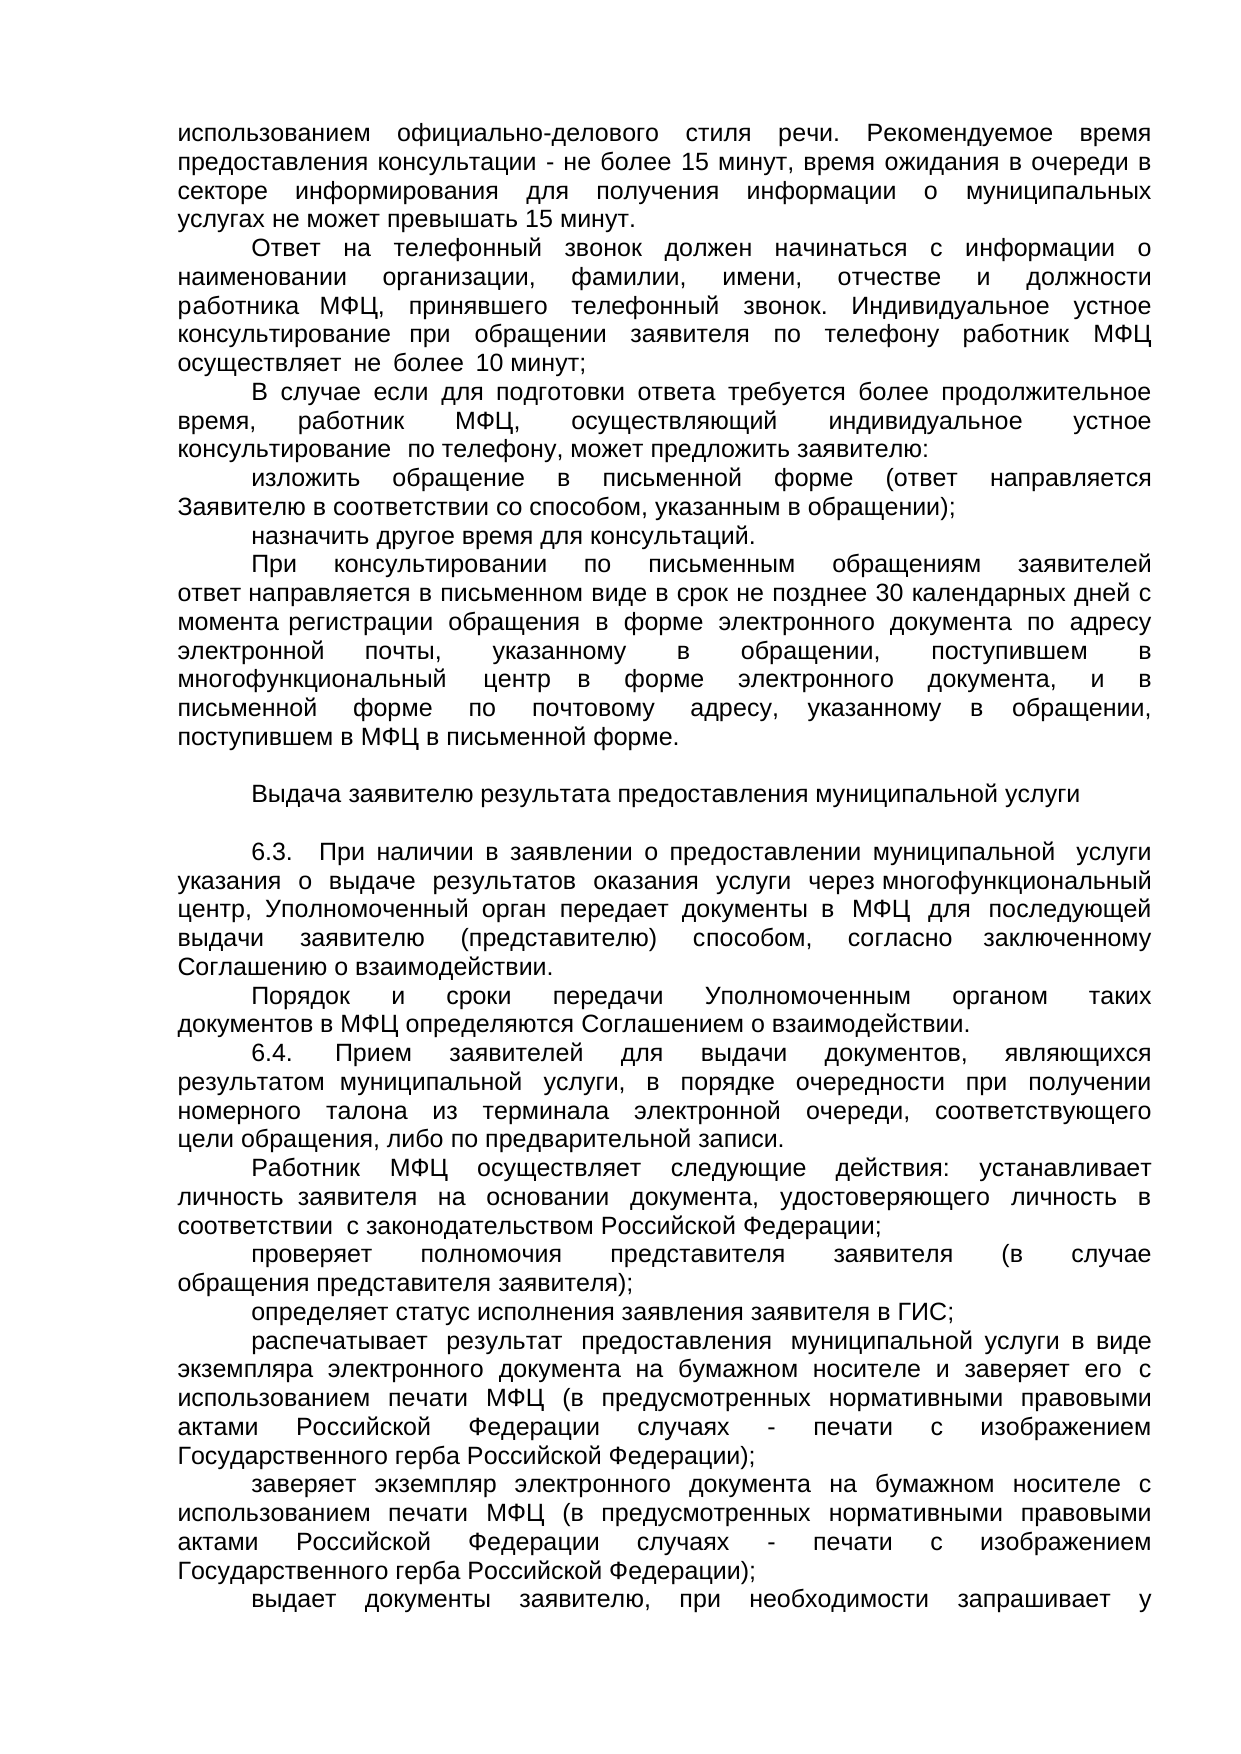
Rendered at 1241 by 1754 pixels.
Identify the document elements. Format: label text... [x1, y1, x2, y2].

text проверяет полномочия представителя заявителя (в случае обращения представителя заявителя); [177, 1239, 1152, 1297]
text заверяет экземпляр электронного документа на бумажном носителе с использованием печати МФЦ (в предусмотренных нормативными правовыми актами Российской Федерации случаях - печати с изображением Государственного герба Российской Федерации); [177, 1469, 1152, 1584]
text В случае если для подготовки ответа требуется более продолжительное время, работник МФЦ, осуществляющий индивидуальное устное консультирование по телефону, может предложить заявителю: [177, 377, 1152, 463]
text распечатывает результат предоставления муниципальной услуги в виде экземпляра электронного документа на бумажном носителе и заверяет его с использованием печати МФЦ (в предусмотренных нормативными правовыми актами Российской Федерации случаях - печати с изображением Государственного герба Российской Федерации); [177, 1326, 1152, 1469]
text При консультировании по письменным обращениям заявителей ответ направляется в письменном виде в срок не позднее 30 календарных дней с момента регистрации обращения в форме электронного документа по адресу электронной почты, указанному в обращении, поступившем в многофункциональный центр в форме электронного документа, и в письменной форме по почтовому адресу, указанному в обращении, поступившем в МФЦ в письменной форме. [177, 549, 1152, 751]
text Работник МФЦ осуществляет следующие действия: устанавливает личность заявителя на основании документа, удостоверяющего личность в соответствии с законодательством Российской Федерации; [177, 1153, 1152, 1239]
text Ответ на телефонный звонок должен начинаться с информации о наименовании организации, фамилии, имени, отчестве и должности работника МФЦ, принявшего телефонный звонок. Индивидуальное устное консультирование при обращении заявителя по телефону работник МФЦ осуществляет не более 10 минут; [177, 233, 1152, 377]
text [177, 1584, 1152, 1613]
text определяет статус исполнения заявления заявителя в ГИС; [177, 1297, 1152, 1326]
text 6.3. При наличии в заявлении о предоставлении муниципальной услуги указания о выдаче результатов оказания услуги через многофункциональный центр, Уполномоченный орган передает документы в МФЦ для последующей выдачи заявителю (представителю) способом, согласно заключенному Соглашению о взаимодействии. [177, 837, 1152, 981]
text 6.4. Прием заявителей для выдачи документов, являющихся результатом муниципальной услуги, в порядке очередности при получении номерного талона из терминала электронной очереди, соответствующего цели обращения, либо по предварительной записи. [177, 1038, 1152, 1153]
text Порядок и сроки передачи Уполномоченным органом таких документов в МФЦ определяются Соглашением о взаимодействии. [177, 981, 1152, 1038]
text назначить другое время для консультаций. [177, 521, 1152, 549]
text изложить обращение в письменной форме (ответ направляется Заявителю в соответствии со способом, указанным в обращении); [177, 463, 1152, 521]
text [177, 118, 1152, 233]
text Выдача заявителю результата предоставления муниципальной услуги [177, 779, 1152, 808]
